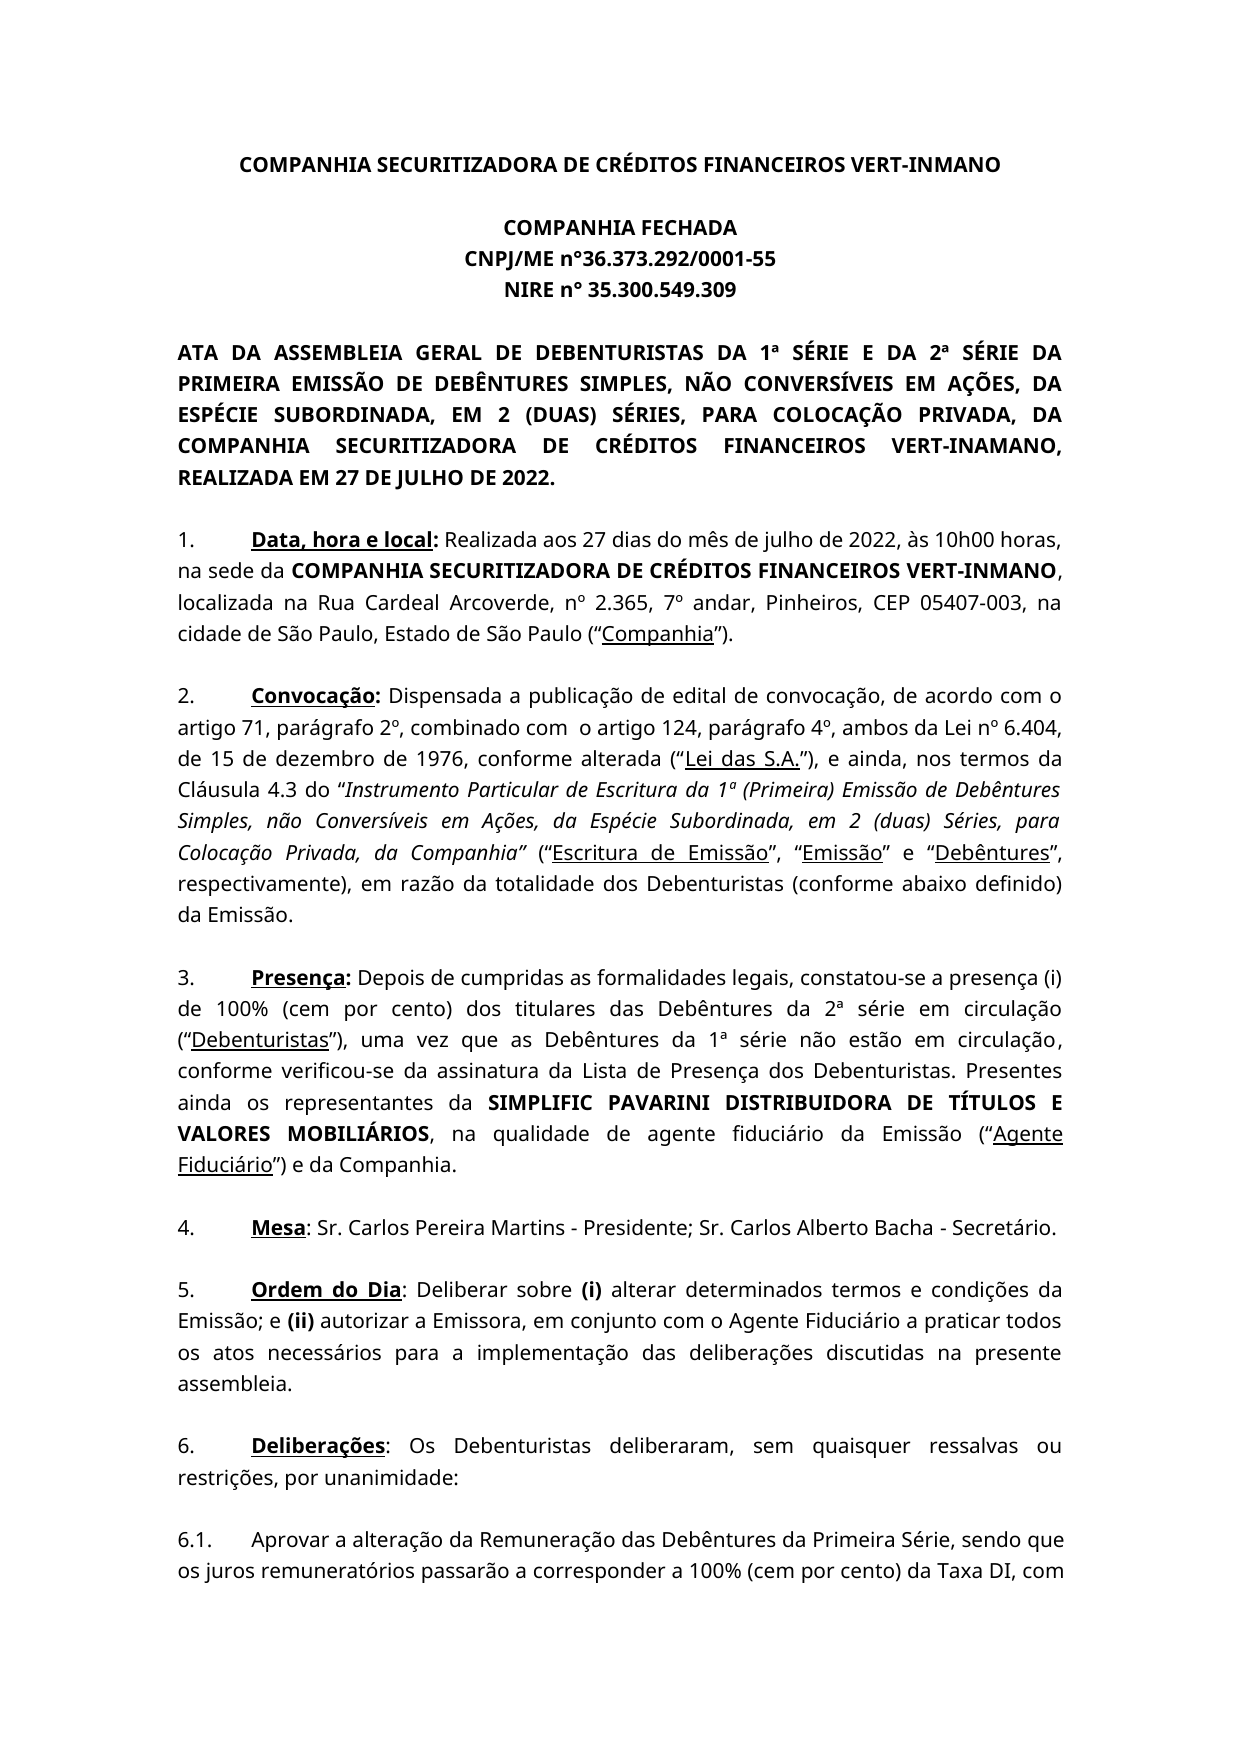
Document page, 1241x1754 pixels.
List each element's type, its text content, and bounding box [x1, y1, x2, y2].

text CNPJ/ME n°36.373.292/0001-55 [177, 241, 1063, 273]
list Deliberações: Os Debenturistas deliberaram, sem quaisquer ressalvas ou restrições, por unanimidade: [177, 1429, 1063, 1491]
text NIRE n° 35.300.549.309 [177, 273, 1063, 304]
text ATA DA ASSEMBLEIA GERAL DE DEBENTURISTAS DA 1ª SÉRIE E DA 2ª SÉRIE DA PRIMEIRA EMISSÃO DE DEBÊNTURES SIMPLES, NÃO CONVERSÍVEIS EM AÇÕES, DA ESPÉCIE SUBORDINADA, EM 2 (DUAS) SÉRIES, PARA COLOCAÇÃO PRIVADA, DA COMPANHIA SECURITIZADORA DE CRÉDITOS FINANCEIROS VERT-INAMANO, REALIZADA EM 27 DE JULHO DE 2022. [177, 335, 1063, 491]
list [177, 1523, 1065, 1585]
list Presença: Depois de cumpridas as formalidades legais, constatou-se a presença (i) de 100% (cem por cento) dos titulares das Debêntures da 2ª série em circulação (“Debenturistas”), uma vez que as Debêntures da 1ª série não estão em circulação, conforme verificou-se da assinatura da Lista de Presença dos Debenturistas. Presentes ainda os representantes da SIMPLIFIC PAVARINI DISTRIBUIDORA DE TÍTULOS E VALORES MOBILIÁRIOS, na qualidade de agente fiduciário da Emissão (“Agente Fiduciário”) e da Companhia. [177, 960, 1063, 1179]
list Data, hora e local: Realizada aos 27 dias do mês de julho de 2022, às 10h00 horas, na sede da COMPANHIA SECURITIZADORA DE CRÉDITOS FINANCEIROS VERT-INMANO, localizada na Rua Cardeal Arcoverde, nº 2.365, 7º andar, Pinheiros, CEP 05407-003, na cidade de São Paulo, Estado de São Paulo (“Companhia”). [177, 523, 1063, 648]
list Convocação: Dispensada a publicação de edital de convocação, de acordo com o artigo 71, parágrafo 2º, combinado com o artigo 124, parágrafo 4º, ambos da Lei nº 6.404, de 15 de dezembro de 1976, conforme alterada (“Lei das S.A.”), e ainda, nos termos da Cláusula 4.3 do “Instrumento Particular de Escritura da 1ª (Primeira) Emissão de Debêntures Simples, não Conversíveis em Ações, da Espécie Subordinada, em 2 (duas) Séries, para Colocação Privada, da Companhia” (“Escritura de Emissão”, “Emissão” e “Debêntures”, respectivamente), em razão da totalidade dos Debenturistas (conforme abaixo definido) da Emissão. [177, 679, 1063, 929]
text COMPANHIA SECURITIZADORA DE CRÉDITOS FINANCEIROS VERT-INMANO [177, 148, 1063, 179]
list Mesa: Sr. Carlos Pereira Martins - Presidente; Sr. Carlos Alberto Bacha - Secretário. [177, 1210, 1063, 1241]
text COMPANHIA FECHADA [177, 210, 1063, 241]
list Ordem do Dia: Deliberar sobre (i) alterar determinados termos e condições da Emissão; e (ii) autorizar a Emissora, em conjunto com o Agente Fiduciário a praticar todos os atos necessários para a implementação das deliberações discutidas na presente assembleia. [177, 1273, 1063, 1398]
